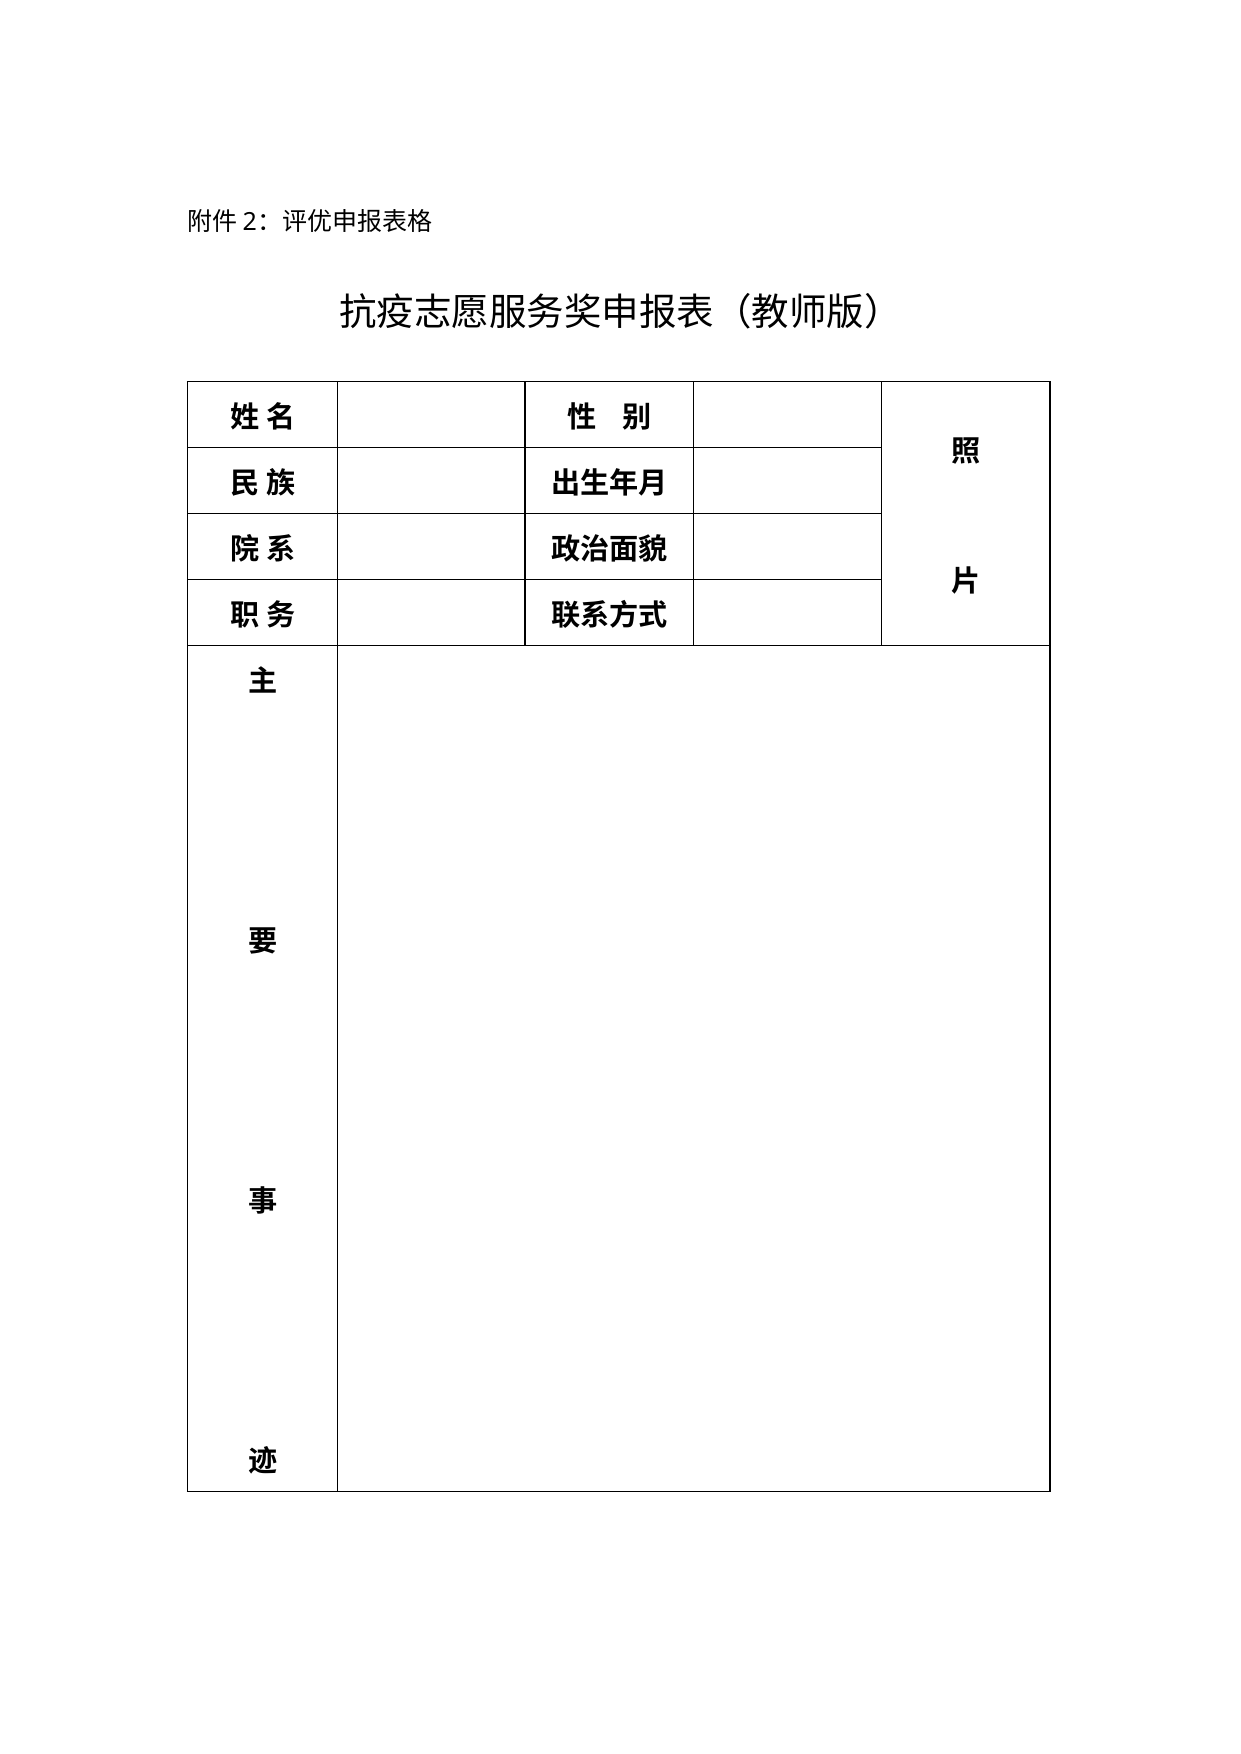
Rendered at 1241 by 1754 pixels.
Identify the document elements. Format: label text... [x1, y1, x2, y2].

table_cell [694, 580, 881, 645]
table_cell [694, 448, 881, 513]
table_header [694, 382, 881, 447]
table_header [338, 382, 524, 447]
title 附件2：评优申报表格 [187, 187, 1053, 252]
table_cell [338, 646, 1049, 1491]
table_cell 政治面貌 [526, 514, 693, 579]
table_cell 联系方式 [526, 580, 693, 645]
subtitle 抗疫志愿服务奖申报表（教师版） [187, 276, 1053, 341]
table_cell [338, 580, 524, 645]
table_cell [338, 448, 524, 513]
table_cell 主 要 事 迹 [188, 646, 337, 1491]
table_cell [338, 514, 524, 579]
table_header 姓 名 [188, 382, 337, 447]
table_cell 出生年月 [526, 448, 693, 513]
table_cell 院 系 [188, 514, 337, 579]
table_cell 职 务 [188, 580, 337, 645]
table_cell 民 族 [188, 448, 337, 513]
table_cell [694, 514, 881, 579]
table_header 照 片 [882, 382, 1049, 645]
table_header 性 别 [526, 382, 693, 447]
